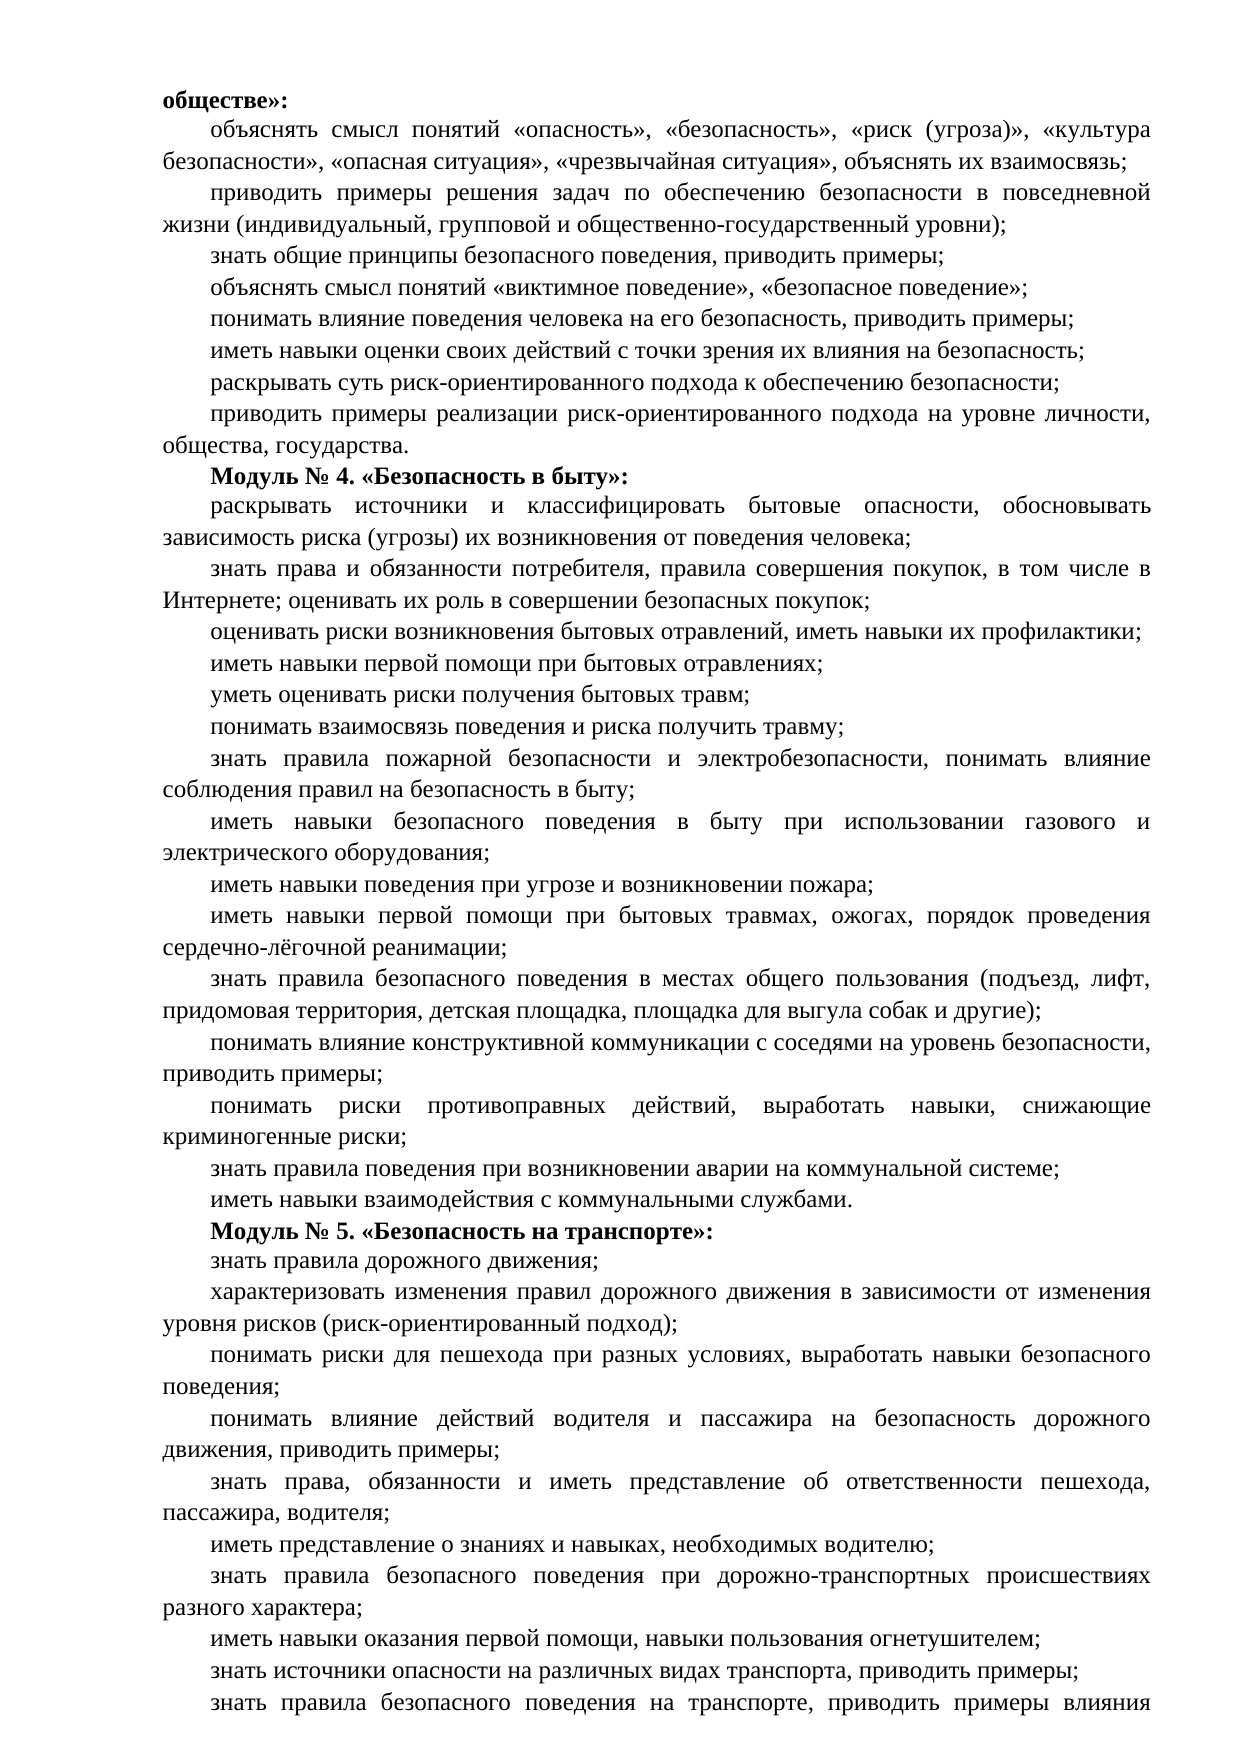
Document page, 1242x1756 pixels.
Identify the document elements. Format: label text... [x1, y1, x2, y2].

text знать правила безопасного поведения в местах общего пользования (подъезд, лифт, придомовая территория, детская площадка, площадка для выгула собак и другие); [162, 963, 1152, 1024]
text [162, 1687, 1152, 1715]
text Модуль № 5. «Безопасность на транспорте»: [162, 1216, 1152, 1245]
text знать правила дорожного движения; [162, 1245, 1152, 1273]
text понимать риски противоправных действий, выработать навыки, снижающие криминогенные риски; [162, 1090, 1152, 1150]
text иметь представление о знаниях и навыках, необходимых водителю; [162, 1529, 1152, 1558]
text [162, 85, 1152, 114]
text иметь навыки первой помощи при бытовых отравлениях; [162, 648, 1152, 677]
text иметь навыки первой помощи при бытовых травмах, ожогах, порядок проведения сердечно-лёгочной реанимации; [162, 900, 1152, 961]
text приводить примеры решения задач по обеспечению безопасности в повседневной жизни (индивидуальный, групповой и общественно-государственный уровни); [162, 177, 1152, 238]
text знать правила поведения при возникновении аварии на коммунальной системе; [162, 1153, 1152, 1182]
text иметь навыки поведения при угрозе и возникновении пожара; [162, 869, 1152, 898]
text Модуль № 4. «Безопасность в быту»: [162, 461, 1152, 490]
text знать источники опасности на различных видах транспорта, приводить примеры; [162, 1655, 1152, 1684]
text знать правила безопасного поведения при дорожно-транспортных происшествиях разного характера; [162, 1560, 1152, 1621]
text понимать взаимосвязь поведения и риска получить травму; [162, 711, 1152, 740]
text раскрывать источники и классифицировать бытовые опасности, обосновывать зависимость риска (угрозы) их возникновения от поведения человека; [162, 490, 1152, 550]
text знать общие принципы безопасного поведения, приводить примеры; [162, 240, 1152, 269]
text объяснять смысл понятий «опасность», «безопасность», «риск (угроза)», «культура безопасности», «опасная ситуация», «чрезвычайная ситуация», объяснять их взаимосвязь; [162, 114, 1152, 174]
text иметь навыки взаимодействия с коммунальными службами. [162, 1184, 1152, 1213]
text объяснять смысл понятий «виктимное поведение», «безопасное поведение»; [162, 272, 1152, 301]
text понимать влияние действий водителя и пассажира на безопасность дорожного движения, приводить примеры; [162, 1403, 1152, 1463]
text иметь навыки безопасного поведения в быту при использовании газового и электрического оборудования; [162, 806, 1152, 866]
text раскрывать суть риск-ориентированного подхода к обеспечению безопасности; [162, 367, 1152, 395]
text знать права и обязанности потребителя, правила совершения покупок, в том числе в Интернете; оценивать их роль в совершении безопасных покупок; [162, 553, 1152, 613]
text знать права, обязанности и иметь представление об ответственности пешехода, пассажира, водителя; [162, 1466, 1152, 1526]
text знать правила пожарной безопасности и электробезопасности, понимать влияние соблюдения правил на безопасность в быту; [162, 743, 1152, 803]
text характеризовать изменения правил дорожного движения в зависимости от изменения уровня рисков (риск-ориентированный подход); [162, 1276, 1152, 1337]
text понимать риски для пешехода при разных условиях, выработать навыки безопасного поведения; [162, 1339, 1152, 1400]
text иметь навыки оказания первой помощи, навыки пользования огнетушителем; [162, 1623, 1152, 1652]
text оценивать риски возникновения бытовых отравлений, иметь навыки их профилактики; [162, 616, 1152, 645]
text понимать влияние конструктивной коммуникации с соседями на уровень безопасности, приводить примеры; [162, 1027, 1152, 1087]
text понимать влияние поведения человека на его безопасность, приводить примеры; [162, 303, 1152, 332]
text уметь оценивать риски получения бытовых травм; [162, 679, 1152, 708]
text приводить примеры реализации риск-ориентированного подхода на уровне личности, общества, государства. [162, 398, 1152, 458]
text иметь навыки оценки своих действий с точки зрения их влияния на безопасность; [162, 335, 1152, 364]
